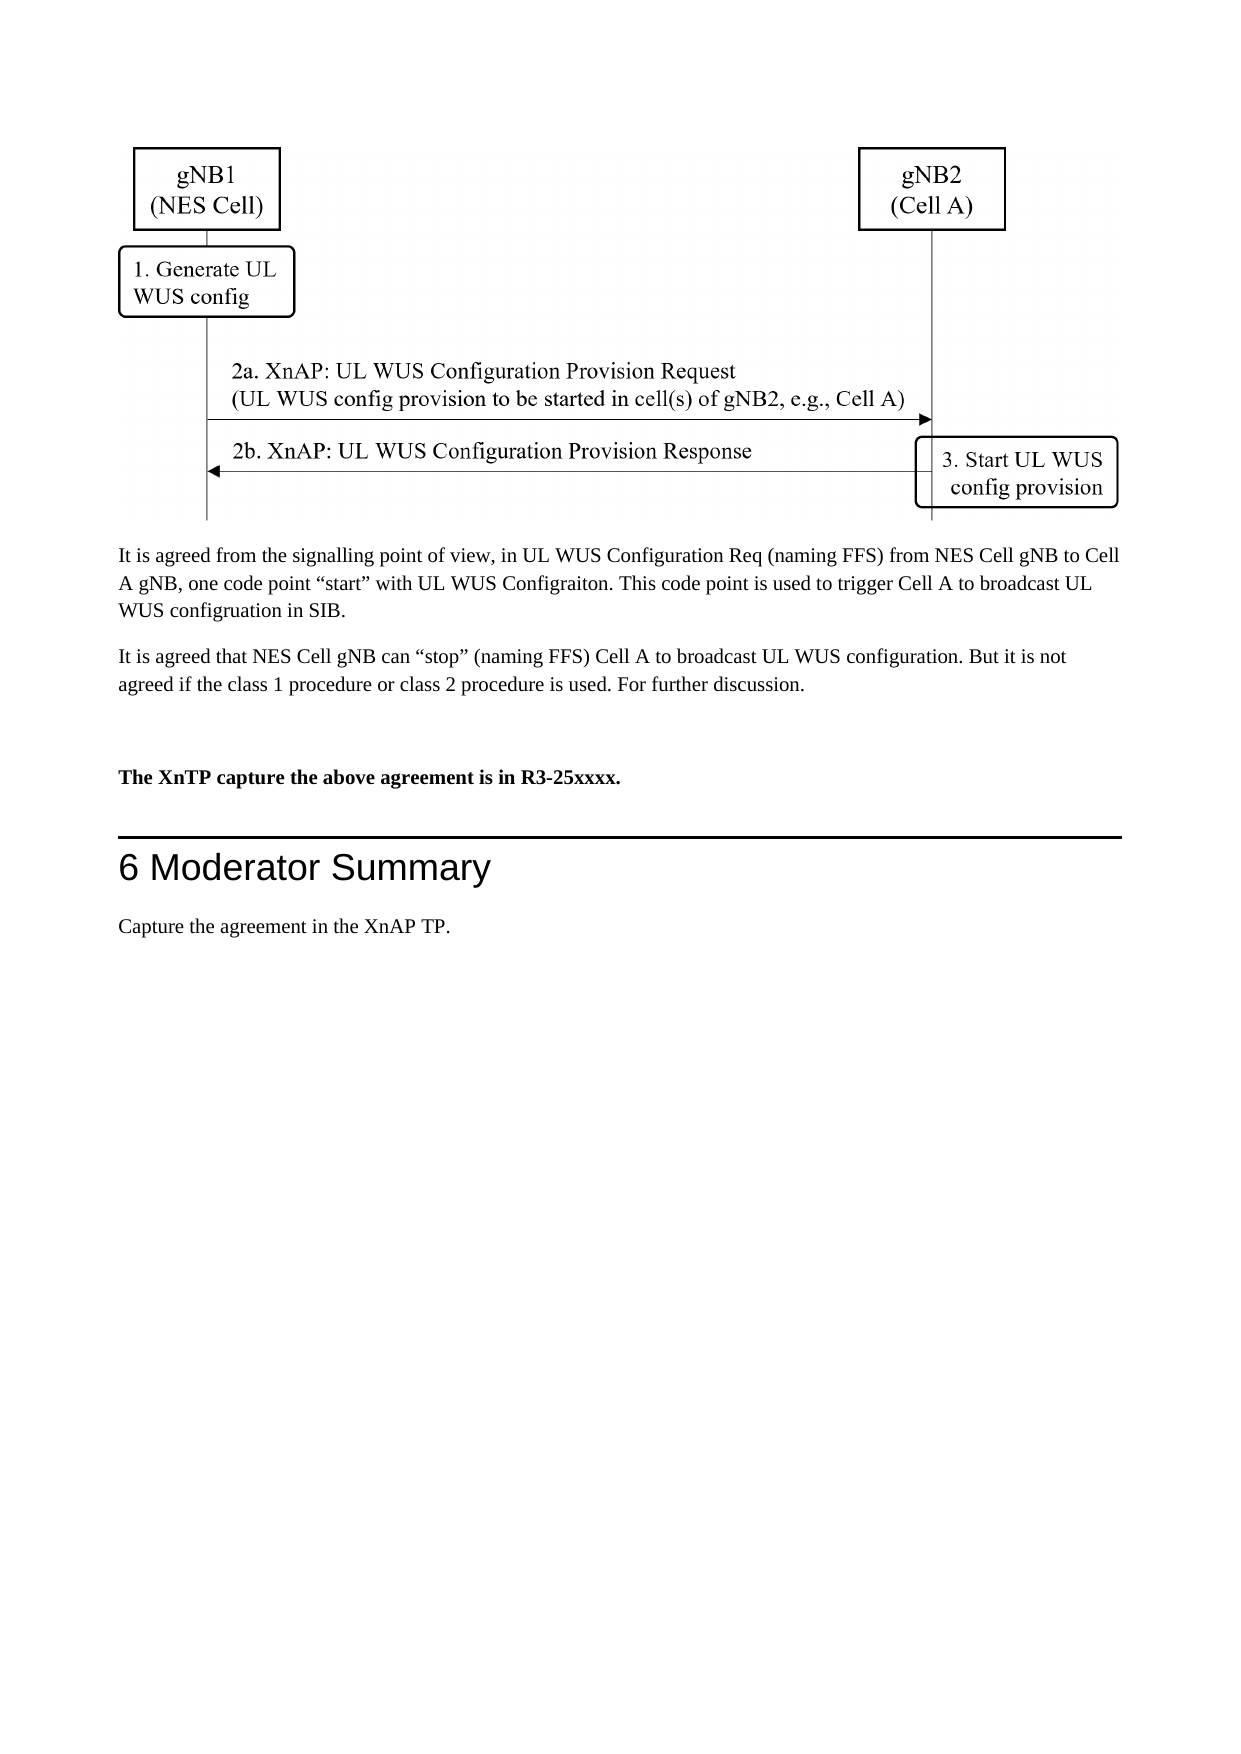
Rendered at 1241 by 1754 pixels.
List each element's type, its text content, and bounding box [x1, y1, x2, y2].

text Capture the agreement in the XnAP TP. [118, 914, 1122, 938]
subtitle 6 Moderator Summary [118, 839, 1122, 888]
text It is agreed from the signalling point of view, in UL WUS Configuration Req (naming FFS) from NES Cell gNB to Cell A gNB, one code point “start” with UL WUS Configraiton. This code point is used to trigger Cell A to broadcast UL WUS configruation in SIB. [118, 543, 1122, 622]
text It is agreed that NES Cell gNB can “stop” (naming FFS) Cell A to broadcast UL WUS configuration. But it is not agreed if the class 1 procedure or class 2 procedure is used. For further discussion. [118, 644, 1122, 696]
picture [118, 147, 1123, 521]
text The XnTP capture the above agreement is in R3-25xxxx. [118, 765, 1122, 789]
